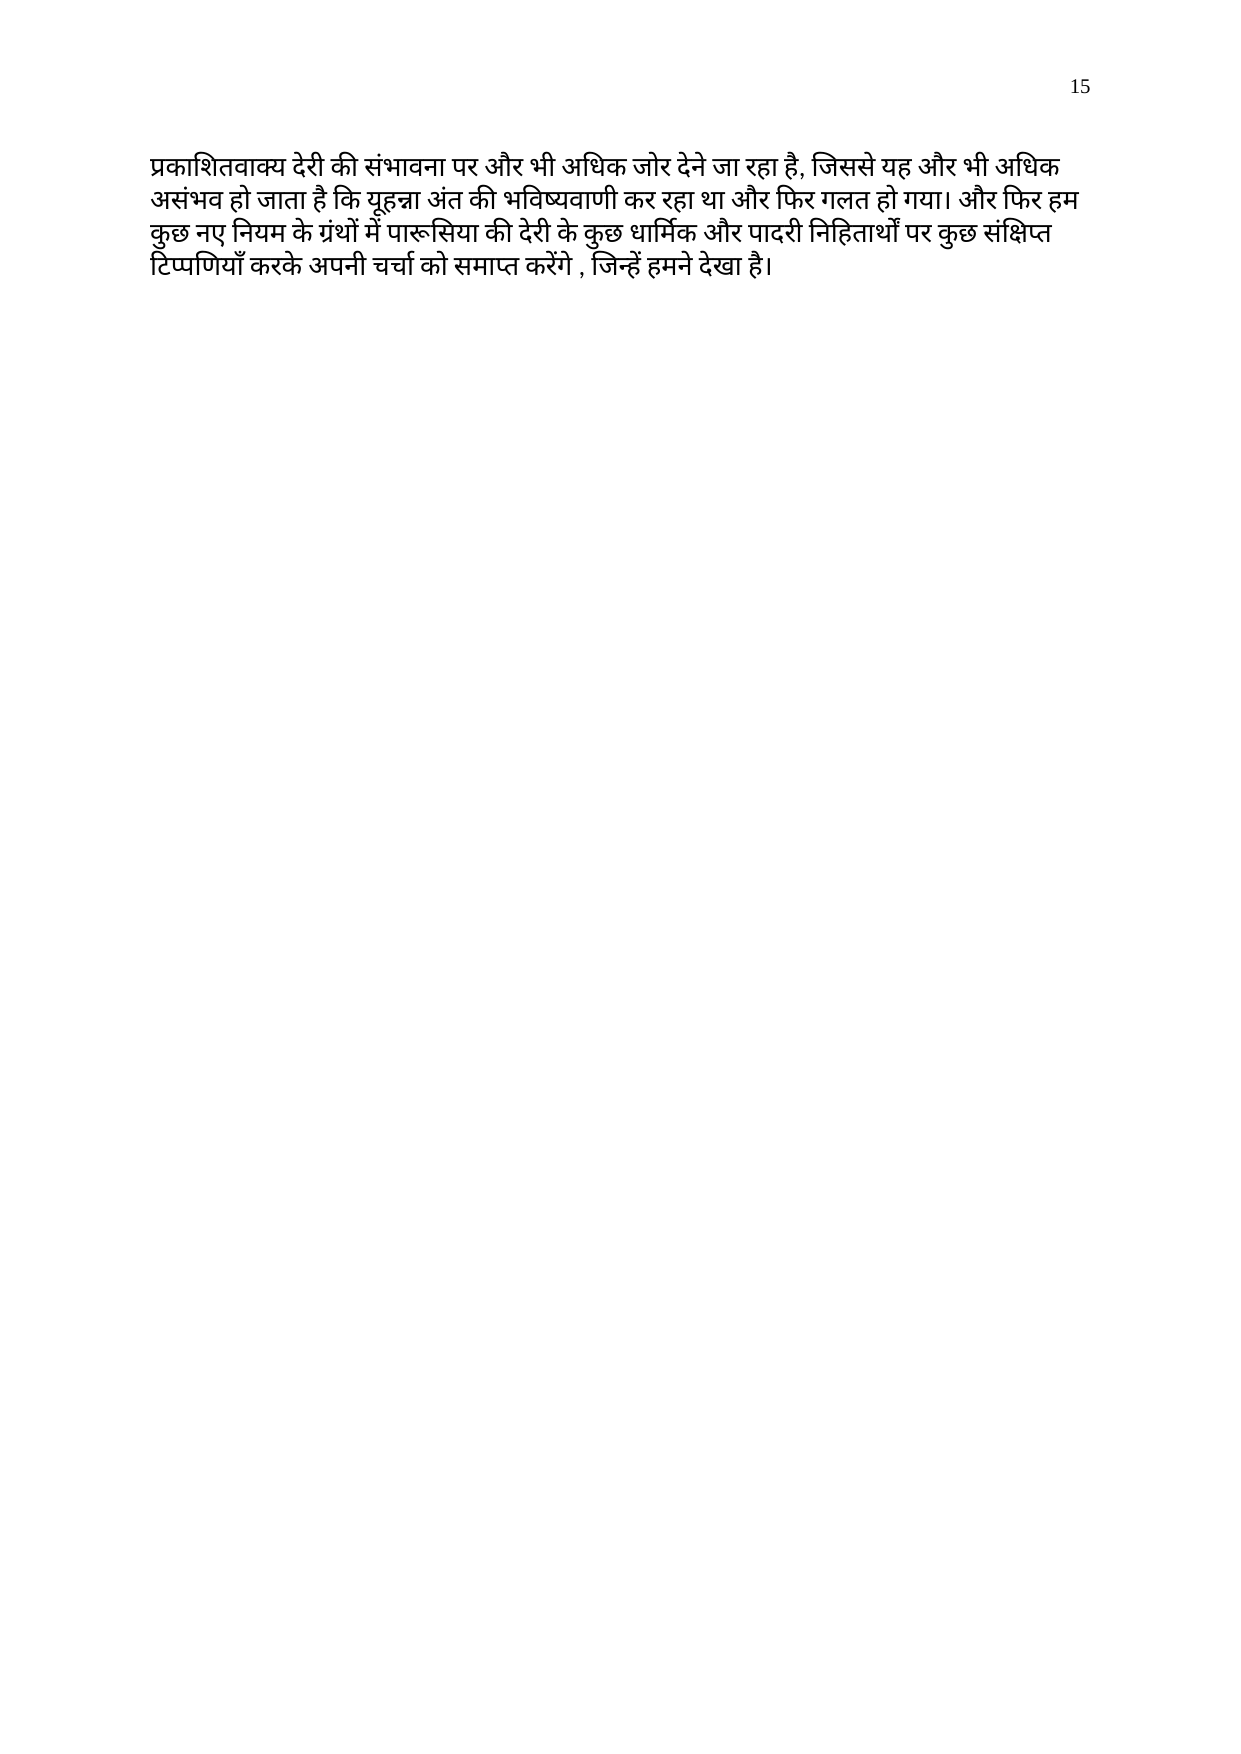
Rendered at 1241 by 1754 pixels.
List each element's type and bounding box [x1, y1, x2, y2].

text [150, 150, 1090, 282]
